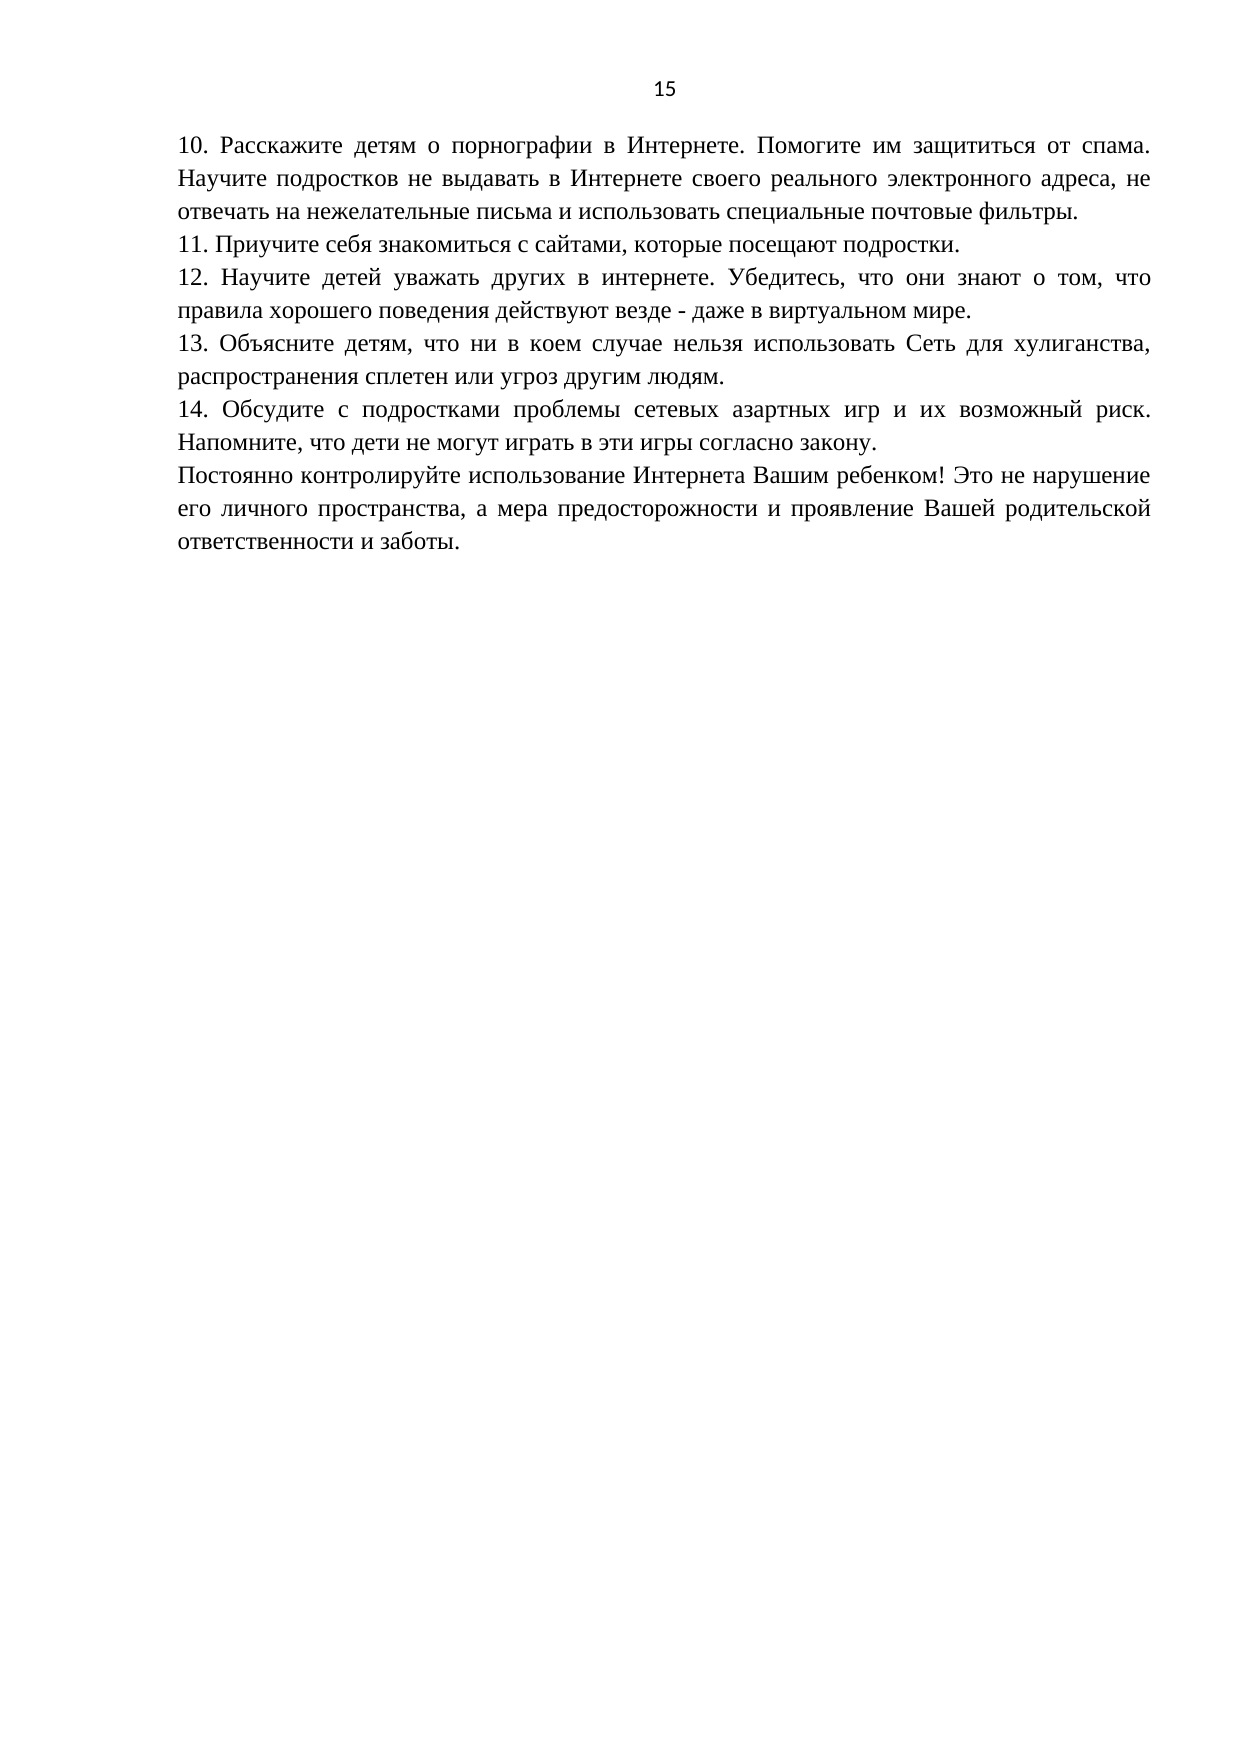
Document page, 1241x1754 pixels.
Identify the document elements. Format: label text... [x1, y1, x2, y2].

text 12. Научите детей уважать других в интернете. Убедитесь, что они знают о том, что правила хорошего поведения действуют везде - даже в виртуальном мире. [177, 262, 1152, 324]
text 11. Приучите себя знакомиться с сайтами, которые посещают подростки. [177, 229, 1152, 258]
text 13. Объясните детям, что ни в коем случае нельзя использовать Сеть для хулиганства, распространения сплетен или угроз другим людям. [177, 328, 1152, 390]
text Постоянно контролируйте использование Интернета Вашим ребенком! Это не нарушение его личного пространства, а мера предосторожности и проявление Вашей родительской ответственности и заботы. [177, 460, 1152, 555]
text 14. Обсудите с подростками проблемы сетевых азартных игр и их возможный риск. Напомните, что дети не могут играть в эти игры согласно закону. [177, 394, 1152, 456]
text 10. Расскажите детям о порнографии в Интернете. Помогите им защититься от спама. Научите подростков не выдавать в Интернете своего реального электронного адреса, не отвечать на нежелательные письма и использовать специальные почтовые фильтры. [177, 130, 1152, 224]
